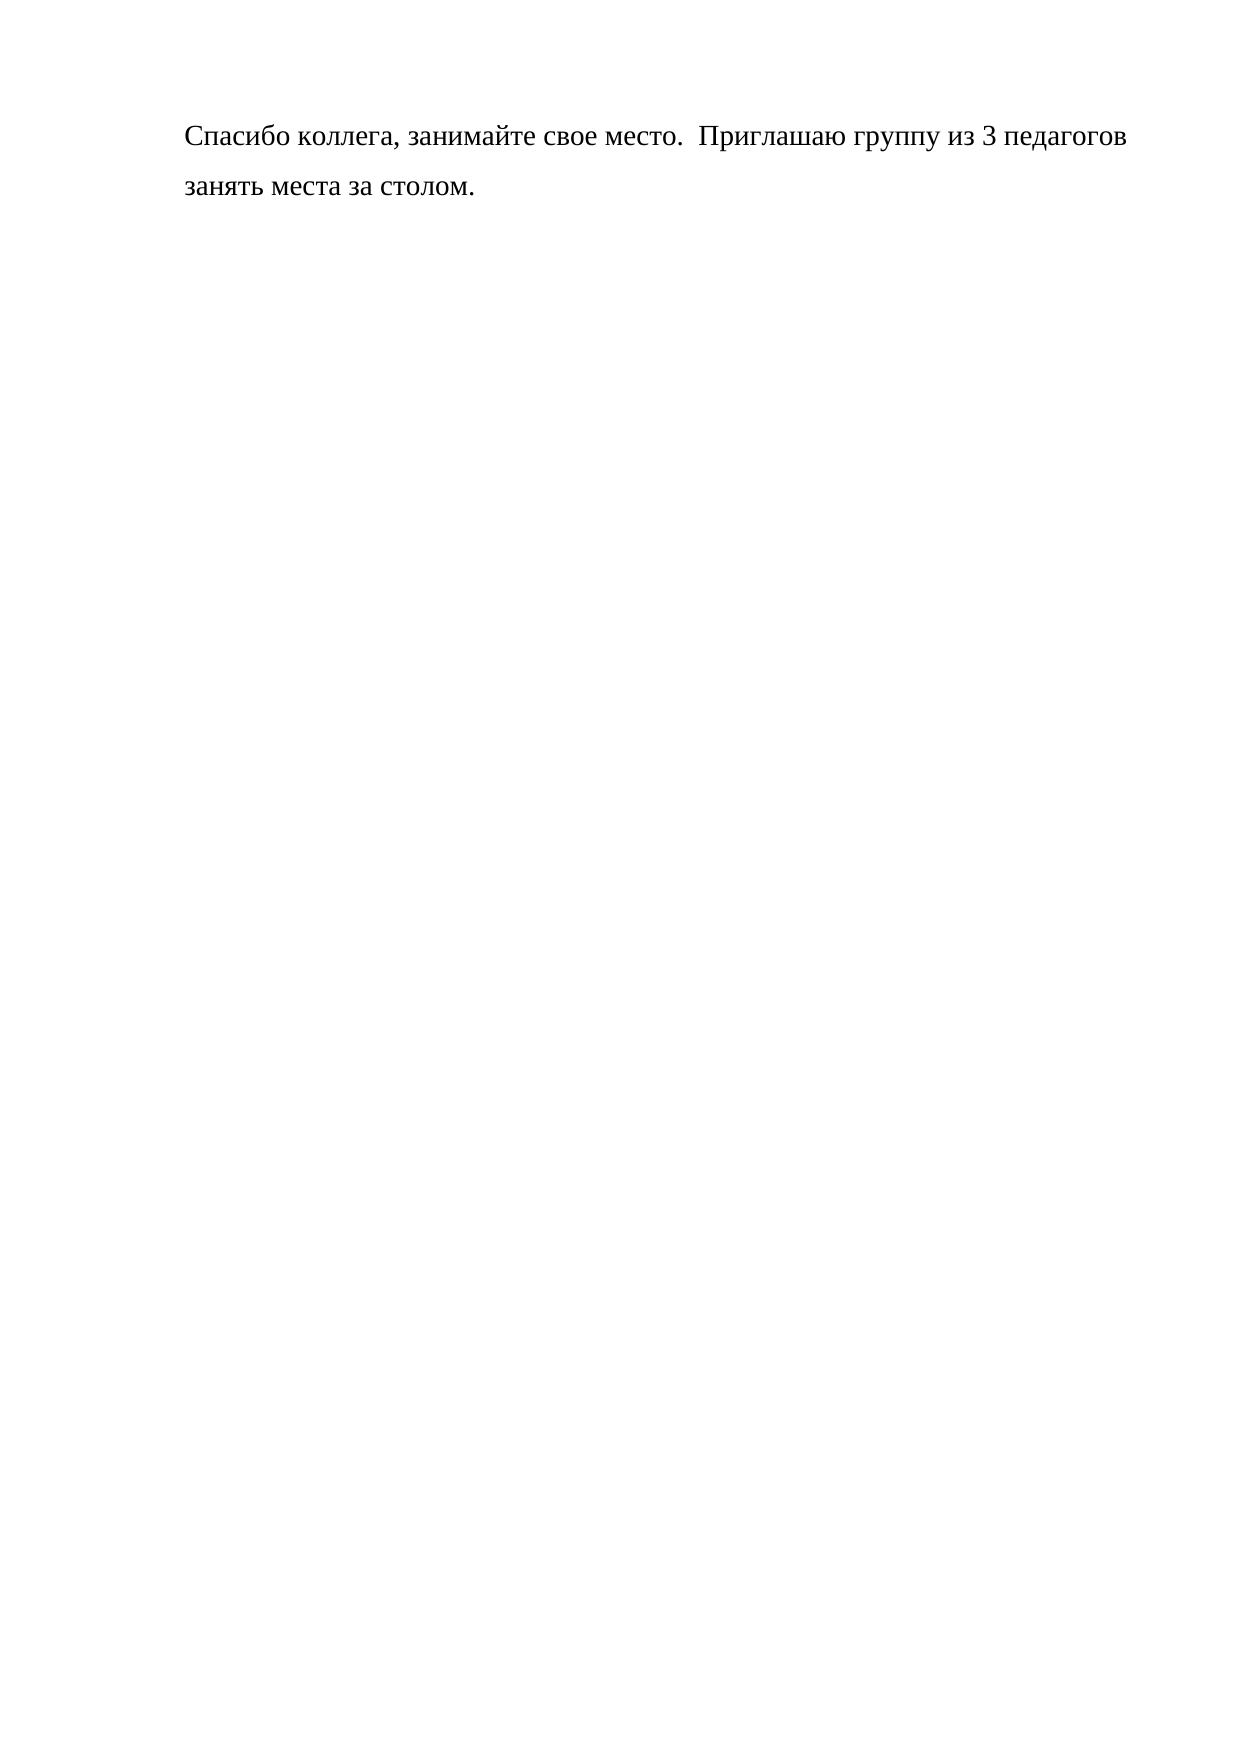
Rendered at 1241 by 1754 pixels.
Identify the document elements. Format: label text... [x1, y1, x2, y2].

text Спасибо коллега, занимайте свое место. Приглашаю группу из 3 педагогов занять места за столом. [184, 118, 1152, 202]
